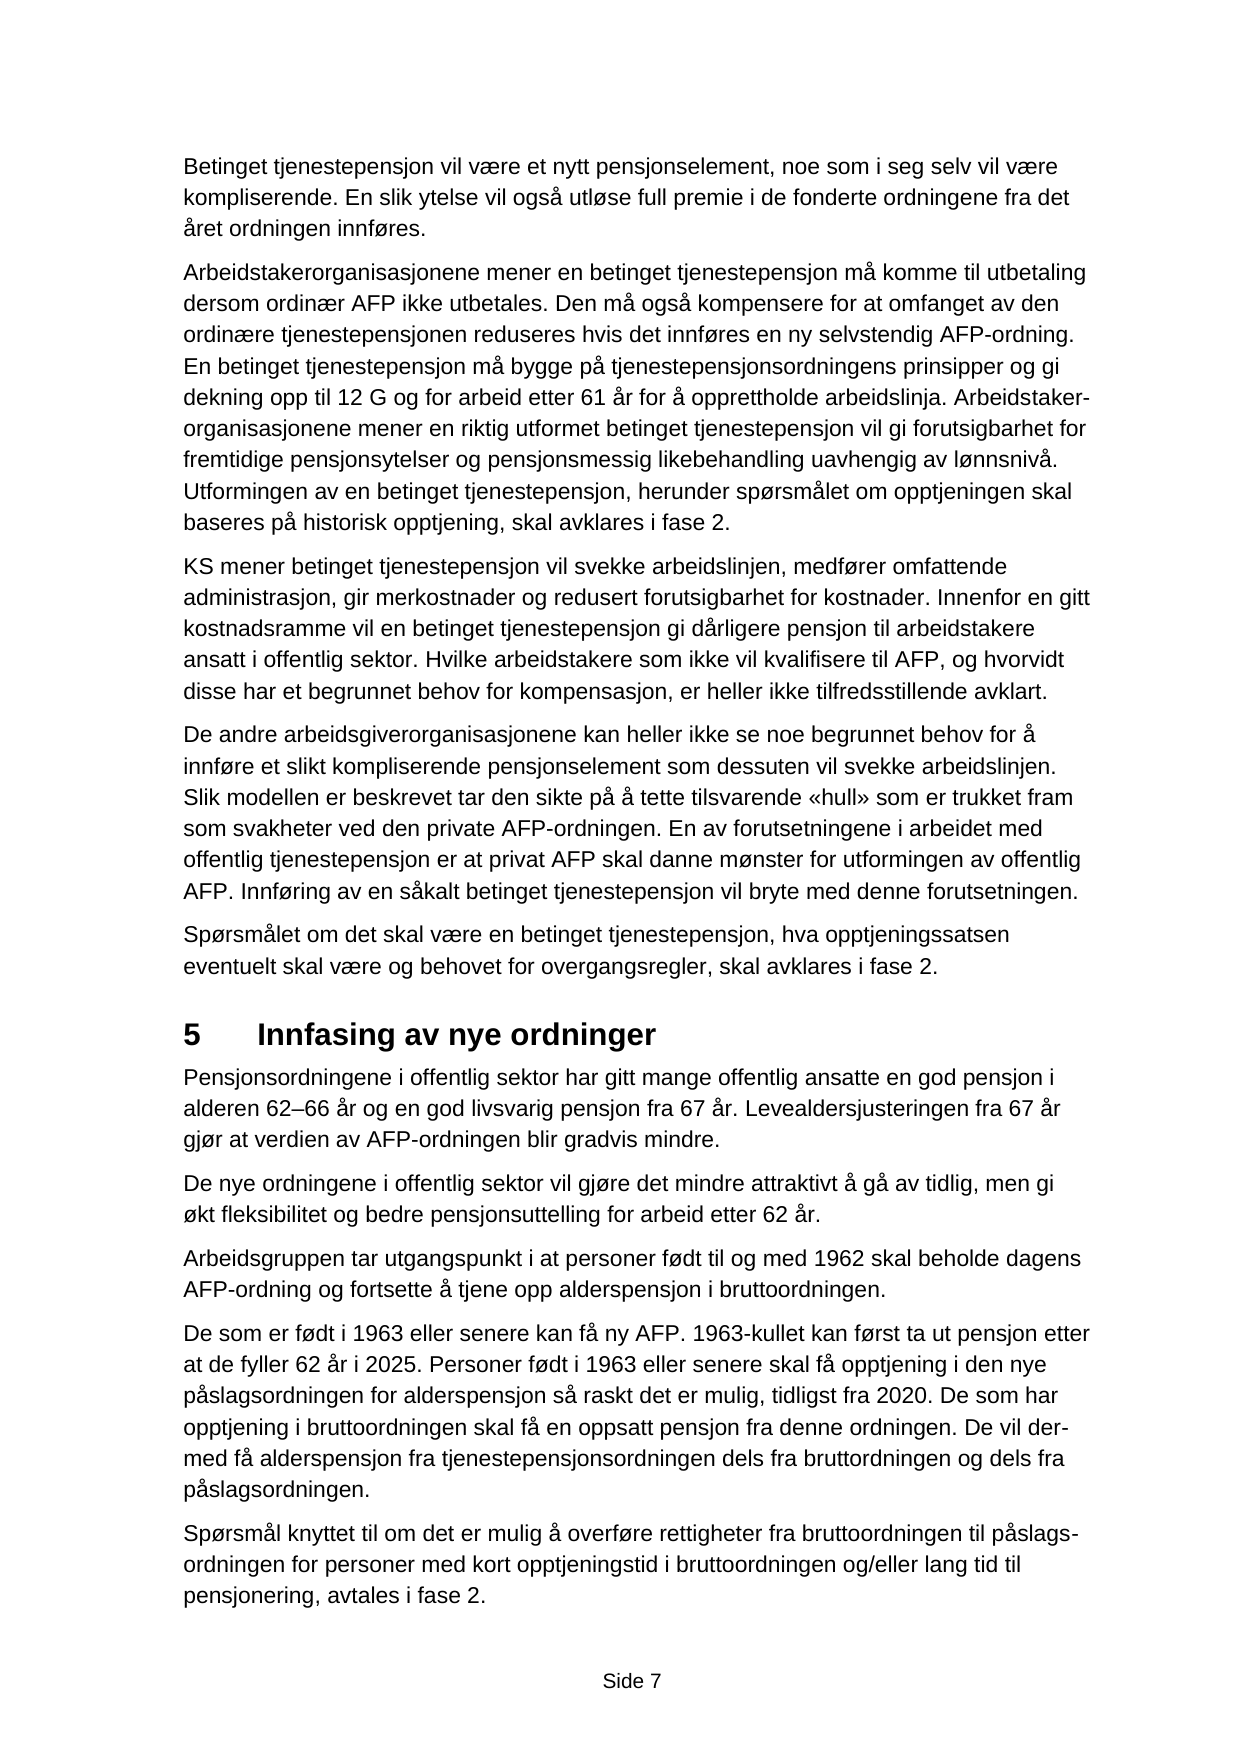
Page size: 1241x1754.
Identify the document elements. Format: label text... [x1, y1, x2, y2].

text De nye ordningene i offentlig sektor vil gjøre det mindre attraktivt å gå av tidlig, men gi økt fleksibilitet og bedre pensjonsuttelling for arbeid etter 62 år. [183, 1165, 1092, 1227]
text Spørsmålet om det skal være en betinget tjenestepensjon, hva opptjeningssatsen eventuelt skal være og behovet for overgangsregler, skal avklares i fase 2. [183, 916, 1092, 979]
text Spørsmål knyttet til om det er mulig å overføre rettigheter fra bruttoordningen til påslagsordningen for personer med kort opptjeningstid i bruttoordningen og/eller lang tid til pensjonering, avtales i fase 2. [183, 1515, 1092, 1609]
text Betinget tjenestepensjon vil være et nytt pensjonselement, noe som i seg selv vil være kompliserende. En slik ytelse vil også utløse full premie i de fonderte ordningene fra det året ordningen innføres. [183, 148, 1092, 241]
text Arbeidsgruppen tar utgangspunkt i at personer født til og med 1962 skal beholde dagens AFP-ordning og fortsette å tjene opp alderspensjon i bruttoordningen. [183, 1240, 1092, 1302]
text Pensjonsordningene i offentlig sektor har gitt mange offentlig ansatte en god pensjon i alderen 62–66 år og en god livsvarig pensjon fra 67 år. Levealdersjusteringen fra 67 år gjør at verdien av AFP-ordningen blir gradvis mindre. [183, 1059, 1092, 1152]
text De andre arbeidsgiverorganisasjonene kan heller ikke se noe begrunnet behov for å innføre et slikt kompliserende pensjonselement som dessuten vil svekke arbeidslinjen. Slik modellen er beskrevet tar den sikte på å tette tilsvarende «hull» som er trukket fram som svakheter ved den private AFP-ordningen. En av forutsetningene i arbeidet med offentlig tjenestepensjon er at privat AFP skal danne mønster for utformingen av offentlig AFP. Innføring av en såkalt betinget tjenestepensjon vil bryte med denne forutsetningen. [183, 716, 1092, 904]
subtitle Innfasing av nye ordninger [183, 1016, 1092, 1052]
text KS mener betinget tjenestepensjon vil svekke arbeidslinjen, medfører omfattende administrasjon, gir merkostnader og redusert forutsigbarhet for kostnader. Innenfor en gitt kostnadsramme vil en betinget tjenestepensjon gi dårligere pensjon til arbeidstakere ansatt i offentlig sektor. Hvilke arbeidstakere som ikke vil kvalifisere til AFP, og hvorvidt disse har et begrunnet behov for kompensasjon, er heller ikke tilfredsstillende avklart. [183, 548, 1092, 704]
text Arbeidstakerorganisasjonene mener en betinget tjenestepensjon må komme til utbetaling dersom ordinær AFP ikke utbetales. Den må også kompensere for at omfanget av den ordinære tjenestepensjonen reduseres hvis det innføres en ny selvstendig AFP-ordning. En betinget tjenestepensjon må bygge på tjenestepensjonsordningens prinsipper og gi dekning opp til 12 G og for arbeid etter 61 år for å opprettholde arbeidslinja. Arbeidstakerorganisasjonene mener en riktig utformet betinget tjenestepensjon vil gi forutsigbarhet for fremtidige pensjonsytelser og pensjonsmessig likebehandling uavhengig av lønnsnivå. Utformingen av en betinget tjenestepensjon, herunder spørsmålet om opptjeningen skal baseres på historisk opptjening, skal avklares i fase 2. [183, 254, 1092, 535]
text De som er født i 1963 eller senere kan få ny AFP. 1963-kullet kan først ta ut pensjon etter at de fyller 62 år i 2025. Personer født i 1963 eller senere skal få opptjening i den nye påslagsordningen for alderspensjon så raskt det er mulig, tidligst fra 2020. De som har opptjening i bruttoordningen skal få en oppsatt pensjon fra denne ordningen. De vil dermed få alderspensjon fra tjenestepensjonsordningen dels fra bruttordningen og dels fra påslagsordningen. [183, 1315, 1092, 1502]
